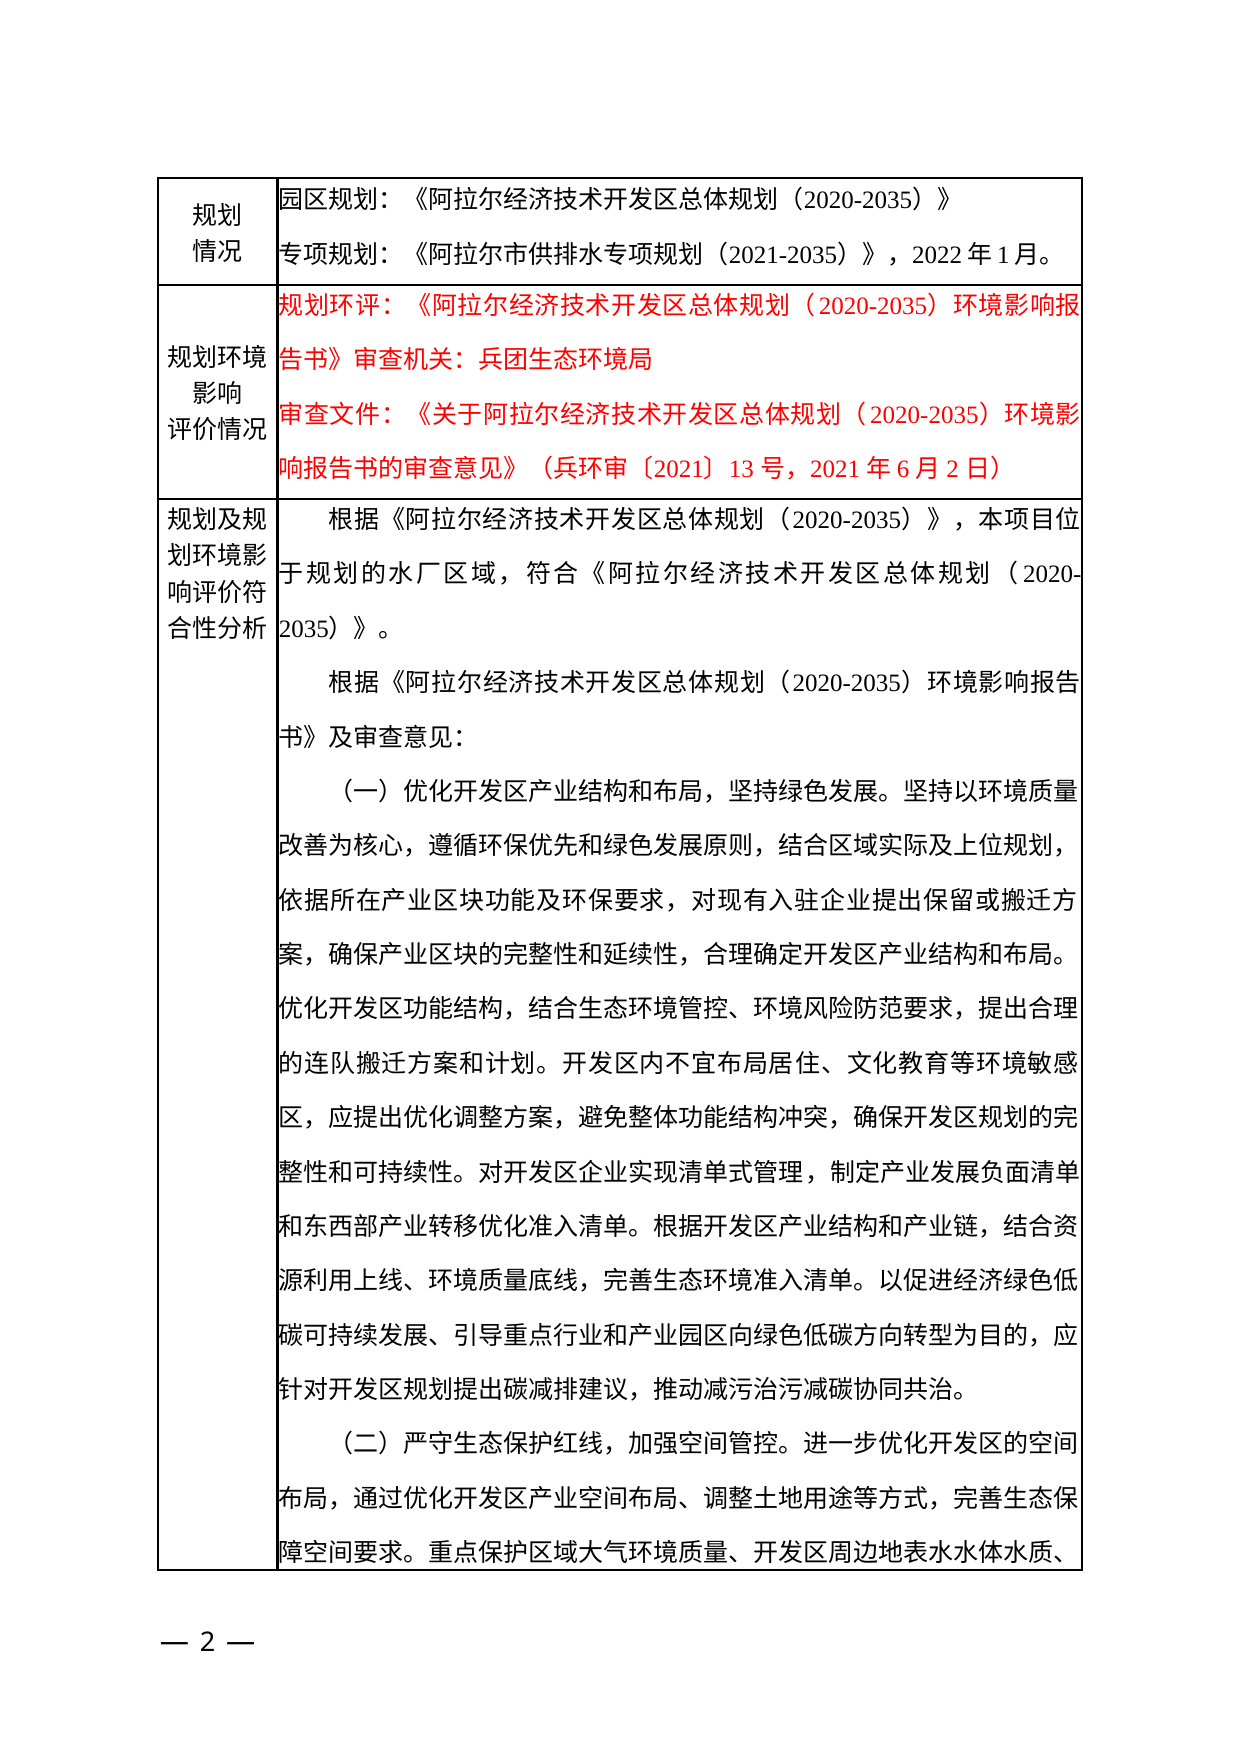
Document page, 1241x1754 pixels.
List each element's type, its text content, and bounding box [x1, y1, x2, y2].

table_cell 规划及规划环境影响评价符合性分析 [159, 500, 276, 1569]
table_cell 规划 情况 [159, 179, 276, 283]
table_cell 园区规划：《阿拉尔经济技术开发区总体规划（2020-2035）》 专项规划：《阿拉尔市供排水专项规划（2021-2035）》，2022年1月。 [279, 179, 1081, 283]
table_cell 规划环评：《阿拉尔经济技术开发区总体规划（2020-2035）环境影响报告书》审查机关：兵团生态环境局 审查文件：《关于阿拉尔经济技术开发区总体规划（2020-2035）环境影响报告书的审查意见》（兵环审〔2021〕13 号，2021 年 6 月 2 日） [279, 286, 1081, 497]
table_cell 规划环境影响 评价情况 [159, 286, 276, 497]
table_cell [279, 500, 1081, 1569]
